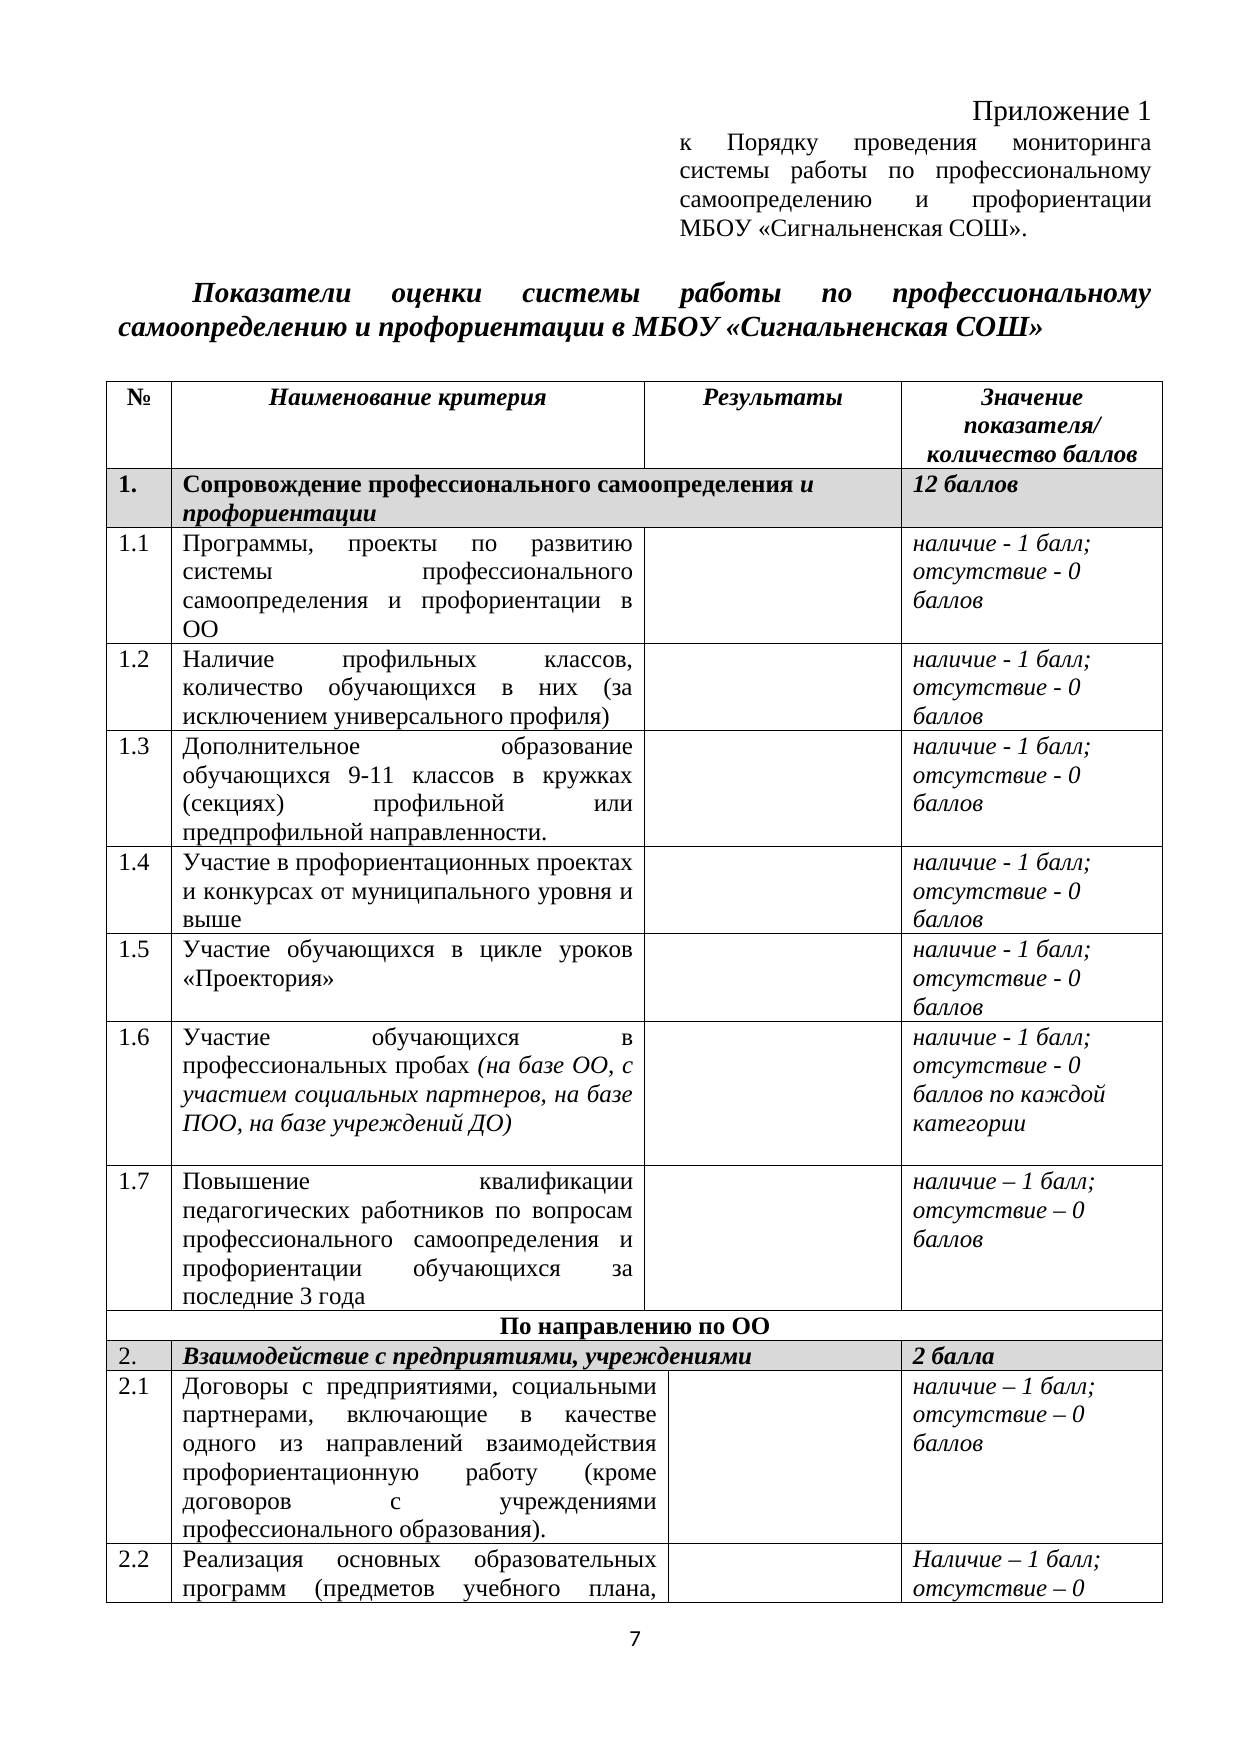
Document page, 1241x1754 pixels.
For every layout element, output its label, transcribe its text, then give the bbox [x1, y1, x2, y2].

table_cell Повышение квалификации педагогических работников по вопросам профессионального самоопределения и профориентации обучающихся за последние 3 года [172, 1166, 644, 1310]
text Показатели оценки системы работы по профессиональному самоопределению и профориентации в МБОУ «Сигнальненская СОШ» [118, 275, 1152, 342]
table_cell Взаимодействие с предприятиями, учреждениями [172, 1341, 901, 1370]
table_cell Дополнительное образование обучающихся 9-11 классов в кружках (секциях) профильной или предпрофильной направленности. [172, 731, 644, 846]
table_cell 1. [107, 469, 171, 527]
table_header Результаты [645, 382, 901, 468]
table_cell 1.3 [107, 731, 171, 846]
table_cell [669, 1371, 901, 1543]
table_cell 2 балла [902, 1341, 1162, 1370]
table_cell Наличие профильных классов, количество обучающихся в них (за исключением универсального профиля) [172, 644, 644, 730]
table_cell 12 баллов [902, 469, 1162, 527]
table_cell 1.4 [107, 847, 171, 933]
table_cell [645, 644, 901, 730]
table_cell 1.2 [107, 644, 171, 730]
table_cell наличие – 1 балл; отсутствие – 0 баллов [902, 1371, 1162, 1543]
table_cell Участие в профориентационных проектах и конкурсах от муниципального уровня и выше [172, 847, 644, 933]
table_cell Сопровождение профессионального самоопределения и профориентации [172, 469, 901, 527]
table_cell наличие - 1 балл; отсутствие - 0 баллов [902, 528, 1162, 643]
table_cell Участие обучающихся в профессиональных пробах (на базе ОО, с участием социальных партнеров, на базе ПОО, на базе учреждений ДО) [172, 1022, 644, 1165]
table_header № [107, 382, 171, 468]
table_cell Договоры с предприятиями, социальными партнерами, включающие в качестве одного из направлений взаимодействия профориентационную работу (кроме договоров с учреждениями профессионального образования). [172, 1371, 668, 1543]
table_cell По направлению по ОО [107, 1311, 1162, 1340]
table_cell Программы, проекты по развитию системы профессионального самоопределения и профориентации в ОО [172, 528, 644, 643]
table_cell наличие - 1 балл; отсутствие - 0 баллов [902, 644, 1162, 730]
table_cell [645, 1022, 901, 1165]
table_cell 1.1 [107, 528, 171, 643]
table_cell 2. [107, 1341, 171, 1370]
table_cell 2.2 [107, 1544, 171, 1602]
text к Порядку проведения мониторинга системы работы по профессиональному самоопределению и профориентации МБОУ «Сигнальненская СОШ». [679, 127, 1152, 242]
table_header Наименование критерия [172, 382, 644, 468]
table_cell [645, 847, 901, 933]
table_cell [172, 1544, 668, 1602]
table_cell наличие - 1 балл; отсутствие - 0 баллов [902, 731, 1162, 846]
table_cell [645, 934, 901, 1021]
table_header Значение показателя/ количество баллов [902, 382, 1162, 468]
table_cell Участие обучающихся в цикле уроков «Проектория» [172, 934, 644, 1021]
table_cell Наличие – 1 балл; отсутствие – 0 баллов [902, 1544, 1162, 1602]
table_cell наличие - 1 балл; отсутствие - 0 баллов [902, 934, 1162, 1021]
table_cell 1.7 [107, 1166, 171, 1310]
table_cell [645, 1166, 901, 1310]
table_cell [645, 528, 901, 643]
table_cell наличие - 1 балл; отсутствие - 0 баллов по каждой категории [902, 1022, 1162, 1165]
text Приложение 1 [768, 93, 1152, 127]
table_cell [669, 1544, 901, 1602]
table_cell наличие – 1 балл; отсутствие – 0 баллов [902, 1166, 1162, 1310]
table_cell 1.5 [107, 934, 171, 1021]
table_cell 1.6 [107, 1022, 171, 1165]
table_cell [645, 731, 901, 846]
table_cell наличие - 1 балл; отсутствие - 0 баллов [902, 847, 1162, 933]
table_cell 2.1 [107, 1371, 171, 1543]
